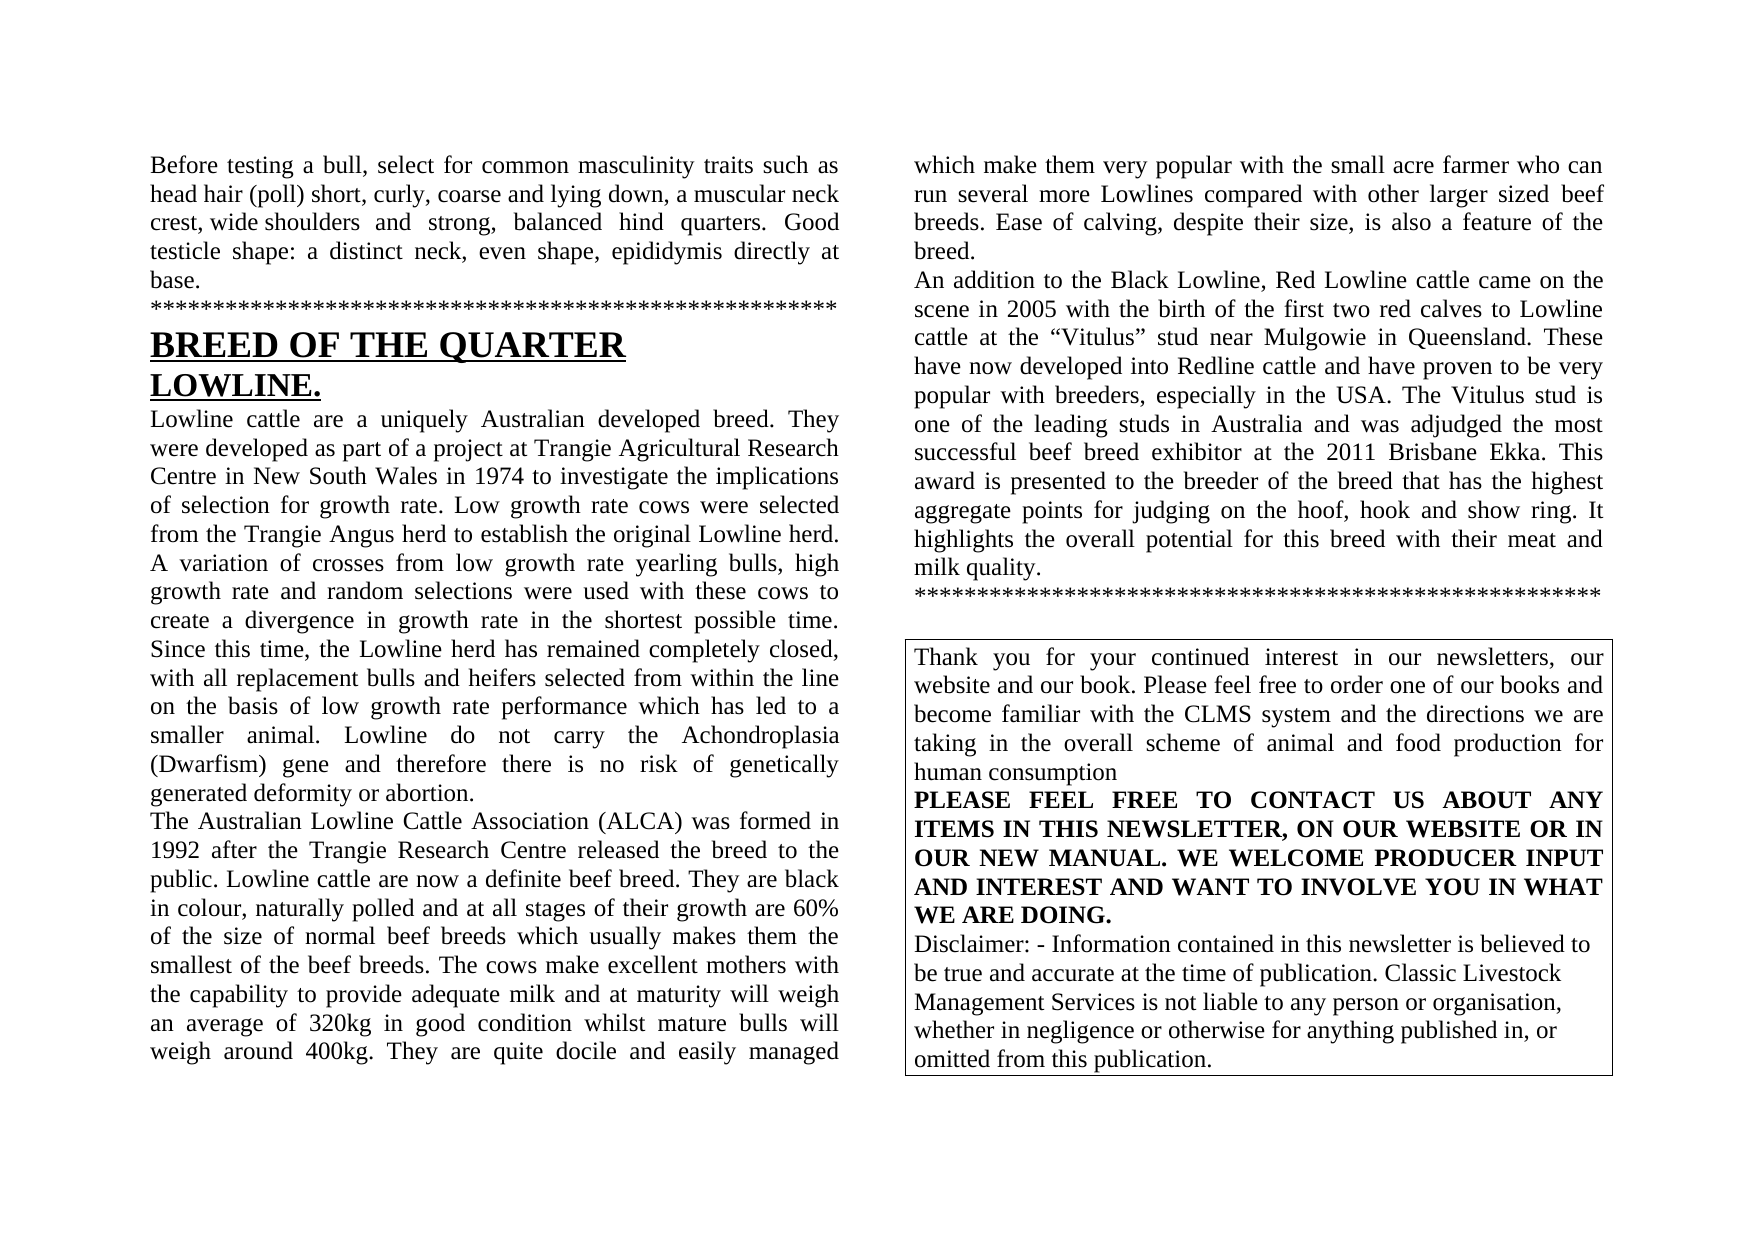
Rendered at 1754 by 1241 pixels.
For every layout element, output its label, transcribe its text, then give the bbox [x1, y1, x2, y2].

text Disclaimer: - Information contained in this newsletter is believed to be true and accurate at the time of publication. Classic Livestock Management Services is not liable to any person or organisation, whether in negligence or otherwise for anything published in, or omitted from this publication. [906, 926, 1612, 1075]
text ******************************************************* [150, 294, 840, 322]
text The Australian Lowline Cattle Association (ALCA) was formed in 1992 after the Trangie Research Centre released the breed to the public. Lowline cattle are now a definite beef breed. They are black in colour, naturally polled and at all stages of their growth are 60% of the size of normal beef breeds which usually makes them the smallest of the beef breeds. The cows make excellent mothers with the capability to provide adequate milk and at maturity will weigh an average of 320kg in good condition whilst mature bulls will weigh around 400kg. They are quite docile and easily managed which make them very popular with the small acre farmer who can run several more Lowlines compared with other larger sized beef breeds. Ease of calving, despite their size, is also a feature of the breed. [150, 806, 840, 1065]
text An addition to the Black Lowline, Red Lowline cattle came on the scene in 2005 with the birth of the first two red calves to Lowline cattle at the “Vitulus” stud near Mulgowie in Queensland. These have now developed into Redline cattle and have proven to be very popular with breeders, especially in the USA. The Vitulus stud is one of the leading studs in Australia and was adjudged the most successful beef breed exhibitor at the 2011 Brisbane Ekka. This award is presented to the breeder of the breed that has the highest aggregate points for judging on the hoof, hook and show ring. It highlights the overall potential for this breed with their meat and milk quality. [914, 265, 1604, 581]
text ******************************************************* [914, 581, 1604, 610]
text The Australian Lowline Cattle Association (ALCA) was formed in 1992 after the Trangie Research Centre released the breed to the public. Lowline cattle are now a definite beef breed. They are black in colour, naturally polled and at all stages of their growth are 60% of the size of normal beef breeds which usually makes them the smallest of the beef breeds. The cows make excellent mothers with the capability to provide adequate milk and at maturity will weigh an average of 320kg in good condition whilst mature bulls will weigh around 400kg. They are quite docile and easily managed which make them very popular with the small acre farmer who can run several more Lowlines compared with other larger sized beef breeds. Ease of calving, despite their size, is also a feature of the breed. [914, 150, 1604, 265]
text BREED OF THE QUARTER [150, 322, 840, 366]
text Thank you for your continued interest in our newsletters, our website and our book. Please feel free to order one of our books and become familiar with the CLMS system and the directions we are taking in the overall scheme of animal and food production for human consumption [906, 640, 1612, 786]
text LOWLINE. [150, 366, 840, 404]
text Before testing a bull, select for common masculinity traits such as head hair (poll) short, curly, coarse and lying down, a muscular neck crest, wide shoulders and strong, balanced hind quarters. Good testicle shape: a distinct neck, even shape, epididymis directly at base. [150, 150, 840, 294]
text PLEASE FEEL FREE TO CONTACT US ABOUT ANY ITEMS IN THIS NEWSLETTER, ON OUR WEBSITE OR IN OUR NEW MANUAL. WE WELCOME PRODUCER INPUT AND INTEREST AND WANT TO INVOLVE YOU IN WHAT WE ARE DOING. [914, 786, 1604, 926]
text Lowline cattle are a uniquely Australian developed breed. They were developed as part of a project at Trangie Agricultural Research Centre in New South Wales in 1974 to investigate the implications of selection for growth rate. Low growth rate cows were selected from the Trangie Angus herd to establish the original Lowline herd. A variation of crosses from low growth rate yearling bulls, high growth rate and random selections were used with these cows to create a divergence in growth rate in the shortest possible time. Since this time, the Lowline herd has remained completely closed, with all replacement bulls and heifers selected from within the line on the basis of low growth rate performance which has led to a smaller animal. Lowline do not carry the Achondroplasia (Dwarfism) gene and therefore there is no risk of genetically generated deformity or abortion. [150, 404, 840, 806]
